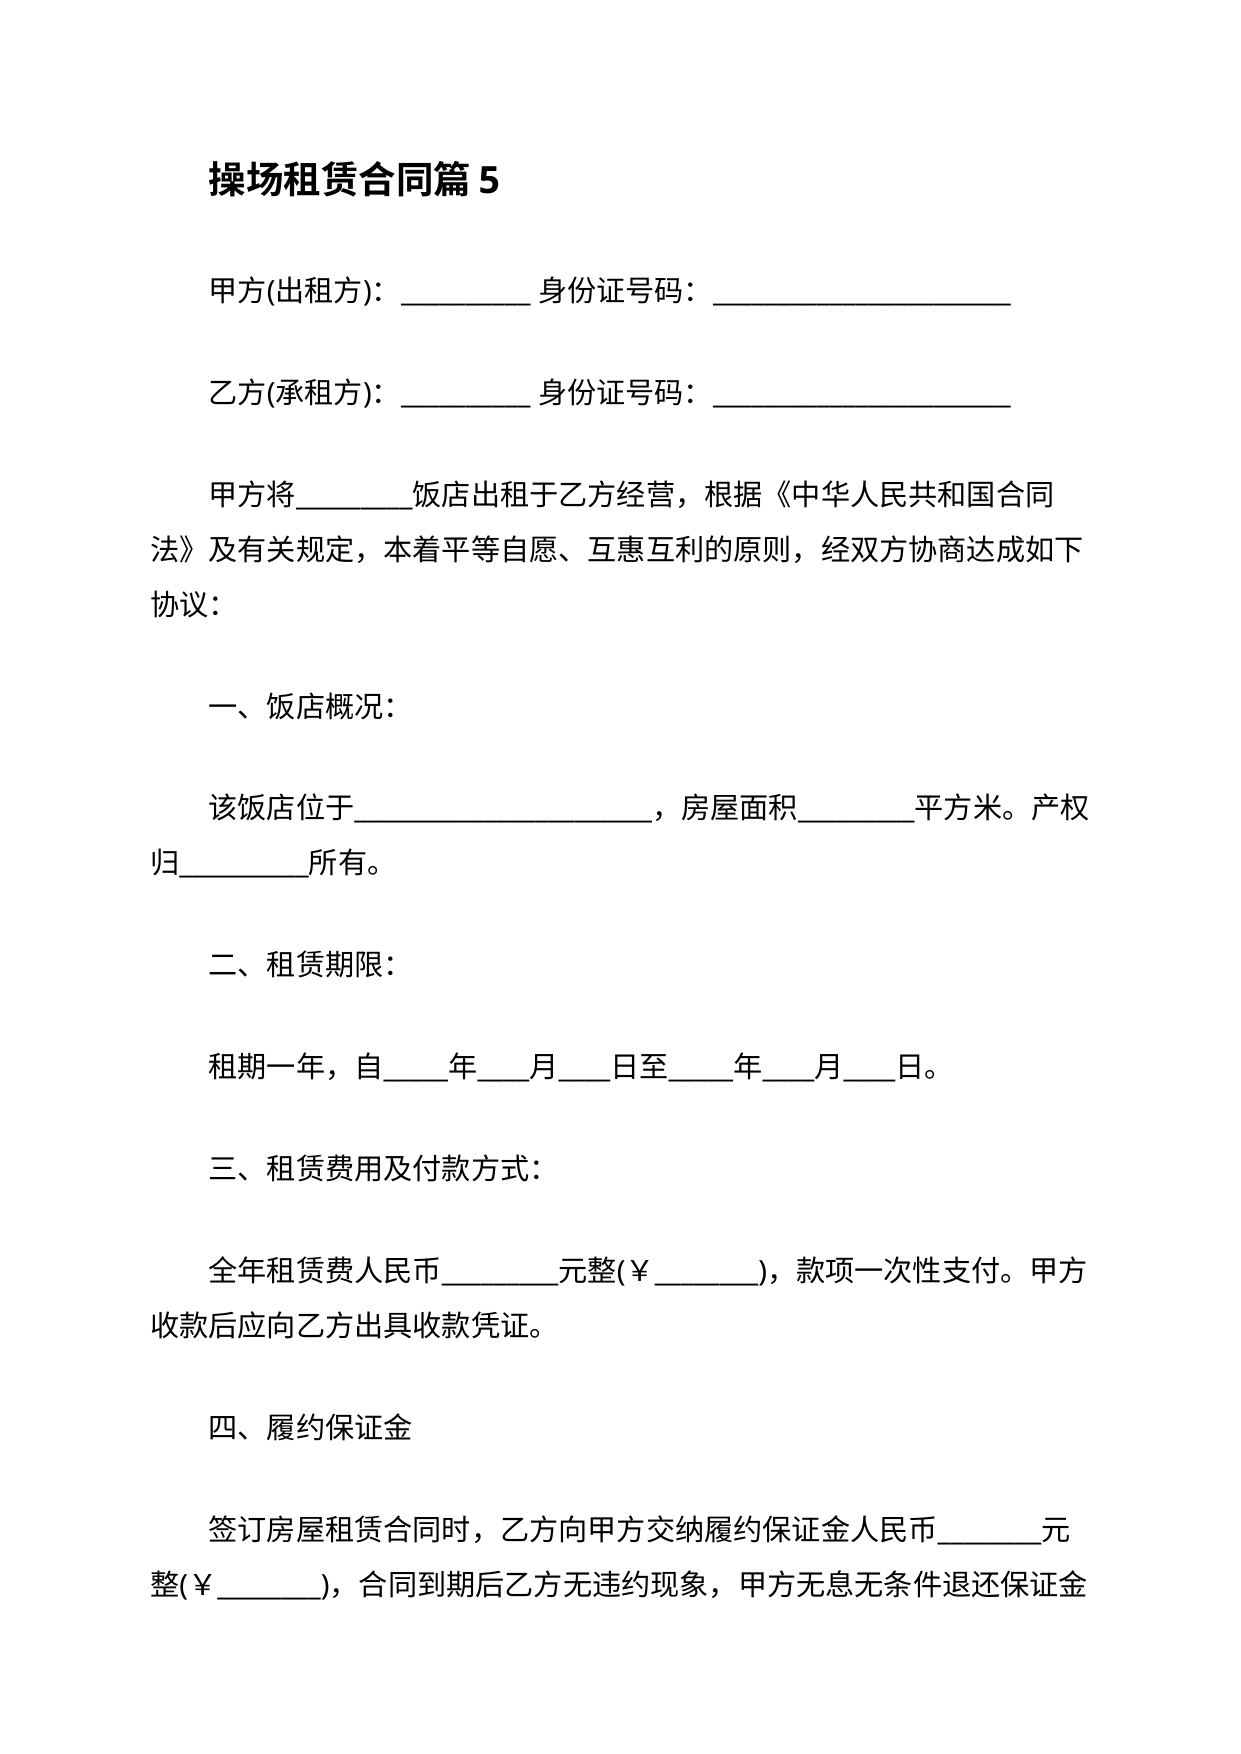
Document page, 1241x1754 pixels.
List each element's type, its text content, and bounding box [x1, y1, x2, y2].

text 该饭店位于_______________________，房屋面积_________平方米。产权归__________所有。 [150, 785, 1090, 882]
text 甲方将_________饭店出租于乙方经营，根据《中华人民共和国合同法》及有关规定，本着平等自愿、互惠互利的原则，经双方协商达成如下协议： [150, 472, 1090, 624]
text 一、饭店概况： [150, 683, 1090, 726]
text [150, 1506, 1090, 1603]
text 三、租赁费用及付款方式： [150, 1146, 1090, 1188]
text 操场租赁合同篇5 [150, 150, 1090, 204]
text 二、租赁期限： [150, 942, 1090, 984]
text 租期一年，自_____年____月____日至_____年____月____日。 [150, 1044, 1090, 1086]
text 甲方(出租方)：__________ 身份证号码：_______________________ [150, 268, 1090, 310]
text 乙方(承租方)：__________ 身份证号码：_______________________ [150, 369, 1090, 412]
text 全年租赁费人民币_________元整(￥________)，款项一次性支付。甲方收款后应向乙方出具收款凭证。 [150, 1247, 1090, 1345]
text 四、履约保证金 [150, 1404, 1090, 1447]
